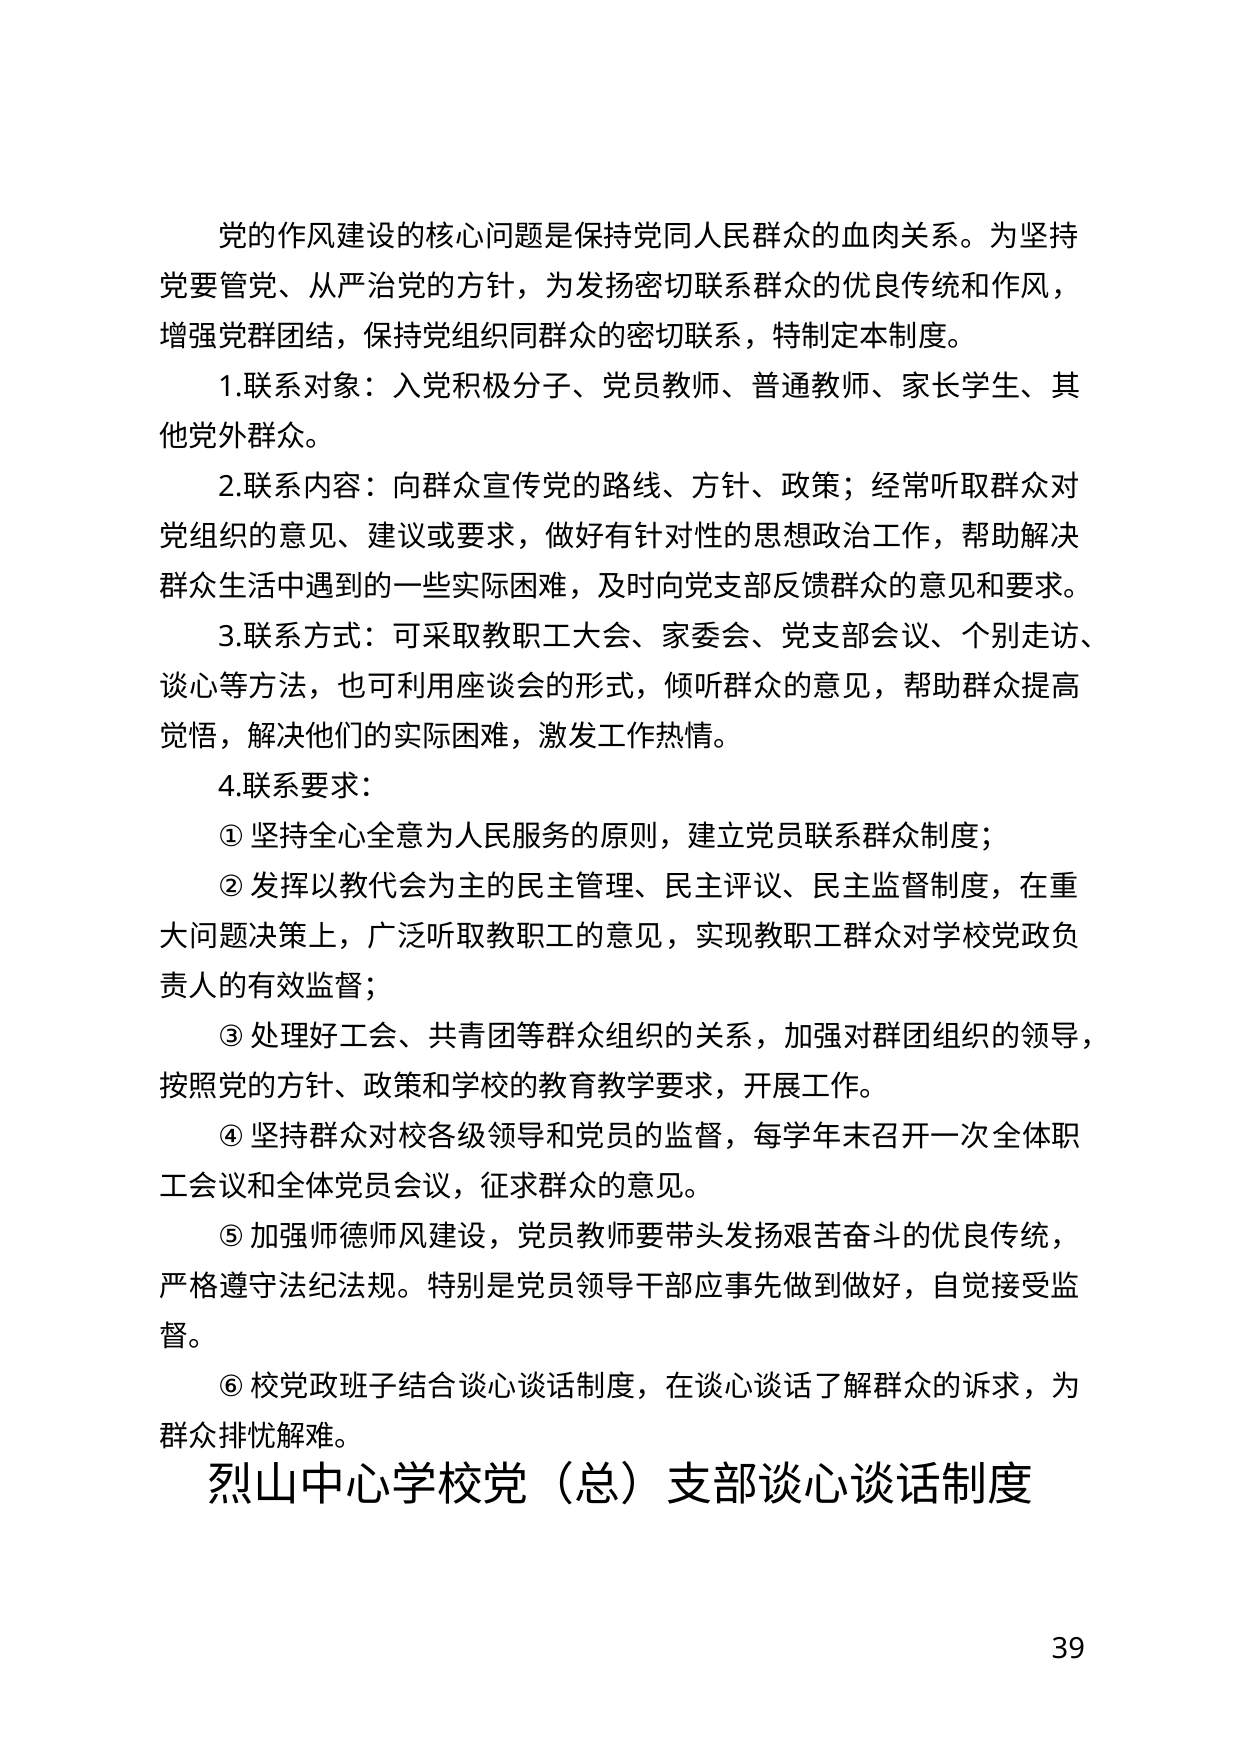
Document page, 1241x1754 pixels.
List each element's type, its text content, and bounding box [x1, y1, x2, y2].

text 党的作风建设的核心问题是保持党同人民群众的血肉关系。为坚持党要管党、从严治党的方针，为发扬密切联系群众的优良传统和作风，增强党群团结，保持党组织同群众的密切联系，特制定本制度。 [159, 207, 1081, 357]
text ⑥校党政班子结合谈心谈话制度，在谈心谈话了解群众的诉求，为群众排忧解难。 [159, 1357, 1081, 1457]
text ⑤加强师德师风建设，党员教师要带头发扬艰苦奋斗的优良传统，严格遵守法纪法规。特别是党员领导干部应事先做到做好，自觉接受监督。 [159, 1207, 1081, 1357]
text 烈山中心学校党（总）支部谈心谈话制度 [159, 1457, 1081, 1511]
text 2.联系内容：向群众宣传党的路线、方针、政策；经常听取群众对党组织的意见、建议或要求，做好有针对性的思想政治工作，帮助解决群众生活中遇到的一些实际困难，及时向党支部反馈群众的意见和要求。 [159, 457, 1081, 607]
text ④坚持群众对校各级领导和党员的监督，每学年末召开一次全体职工会议和全体党员会议，征求群众的意见。 [159, 1107, 1081, 1207]
text 3.联系方式：可采取教职工大会、家委会、党支部会议、个别走访、谈心等方法，也可利用座谈会的形式，倾听群众的意见，帮助群众提高觉悟，解决他们的实际困难，激发工作热情。 [159, 607, 1081, 757]
text 1.联系对象：入党积极分子、党员教师、普通教师、家长学生、其他党外群众。 [159, 357, 1081, 457]
text ①坚持全心全意为人民服务的原则，建立党员联系群众制度； [159, 807, 1081, 857]
text 4.联系要求： [159, 757, 1081, 807]
text ③处理好工会、共青团等群众组织的关系，加强对群团组织的领导，按照党的方针、政策和学校的教育教学要求，开展工作。 [159, 1007, 1081, 1107]
text ②发挥以教代会为主的民主管理、民主评议、民主监督制度，在重大问题决策上，广泛听取教职工的意见，实现教职工群众对学校党政负责人的有效监督； [159, 857, 1081, 1007]
